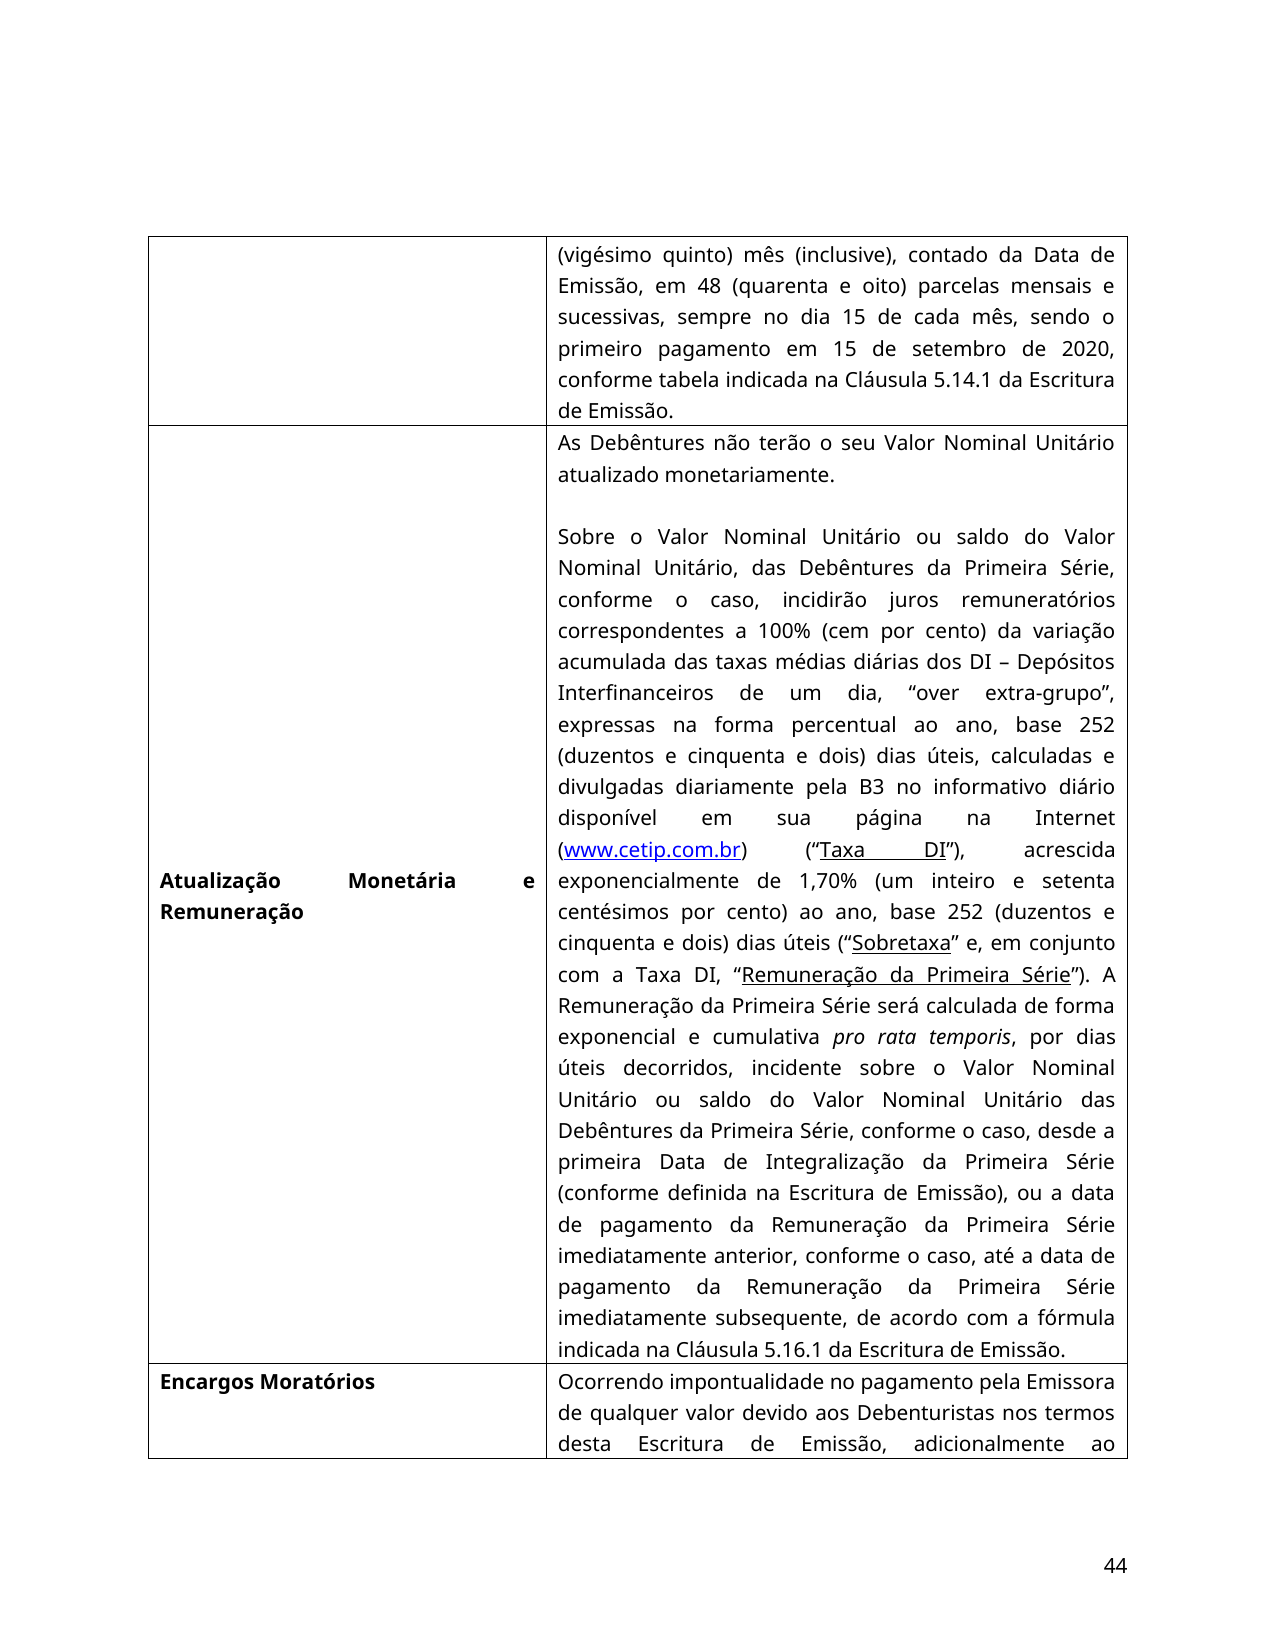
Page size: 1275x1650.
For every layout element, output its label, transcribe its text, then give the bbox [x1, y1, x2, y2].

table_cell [547, 1364, 1127, 1458]
table_cell As Debêntures não terão o seu Valor Nominal Unitário atualizado monetariamente. Sobre o Valor Nominal Unitário ou saldo do Valor Nominal Unitário, das Debêntures da Primeira Série, conforme o caso, incidirão juros remuneratórios correspondentes a 100% (cem por cento) da variação acumulada das taxas médias diárias dos DI – Depósitos Interfinanceiros de um dia, “over extra-grupo”, expressas na forma percentual ao ano, base 252 (duzentos e cinquenta e dois) dias úteis, calculadas e divulgadas diariamente pela B3 no informativo diário disponível em sua página na Internet (www.cetip.com.br) (“Taxa DI”), acrescida exponencialmente de 1,70% (um inteiro e setenta centésimos por cento) ao ano, base 252 (duzentos e cinquenta e dois) dias úteis (“Sobretaxa” e, em conjunto com a Taxa DI, “Remuneração da Primeira Série”). A Remuneração da Primeira Série será calculada de forma exponencial e cumulativa pro rata temporis, por dias úteis decorridos, incidente sobre o Valor Nominal Unitário ou saldo do Valor Nominal Unitário das Debêntures da Primeira Série, conforme o caso, desde a primeira Data de Integralização da Primeira Série (conforme definida na Escritura de Emissão), ou a data de pagamento da Remuneração da Primeira Série imediatamente anterior, conforme o caso, até a data de pagamento da Remuneração da Primeira Série imediatamente subsequente, de acordo com a fórmula indicada na Cláusula 5.16.1 da Escritura de Emissão. [547, 426, 1127, 1363]
table_cell Atualização Monetária e Remuneração [149, 426, 546, 1363]
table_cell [149, 237, 546, 425]
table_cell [547, 237, 1127, 425]
table_cell Encargos Moratórios [149, 1364, 546, 1458]
